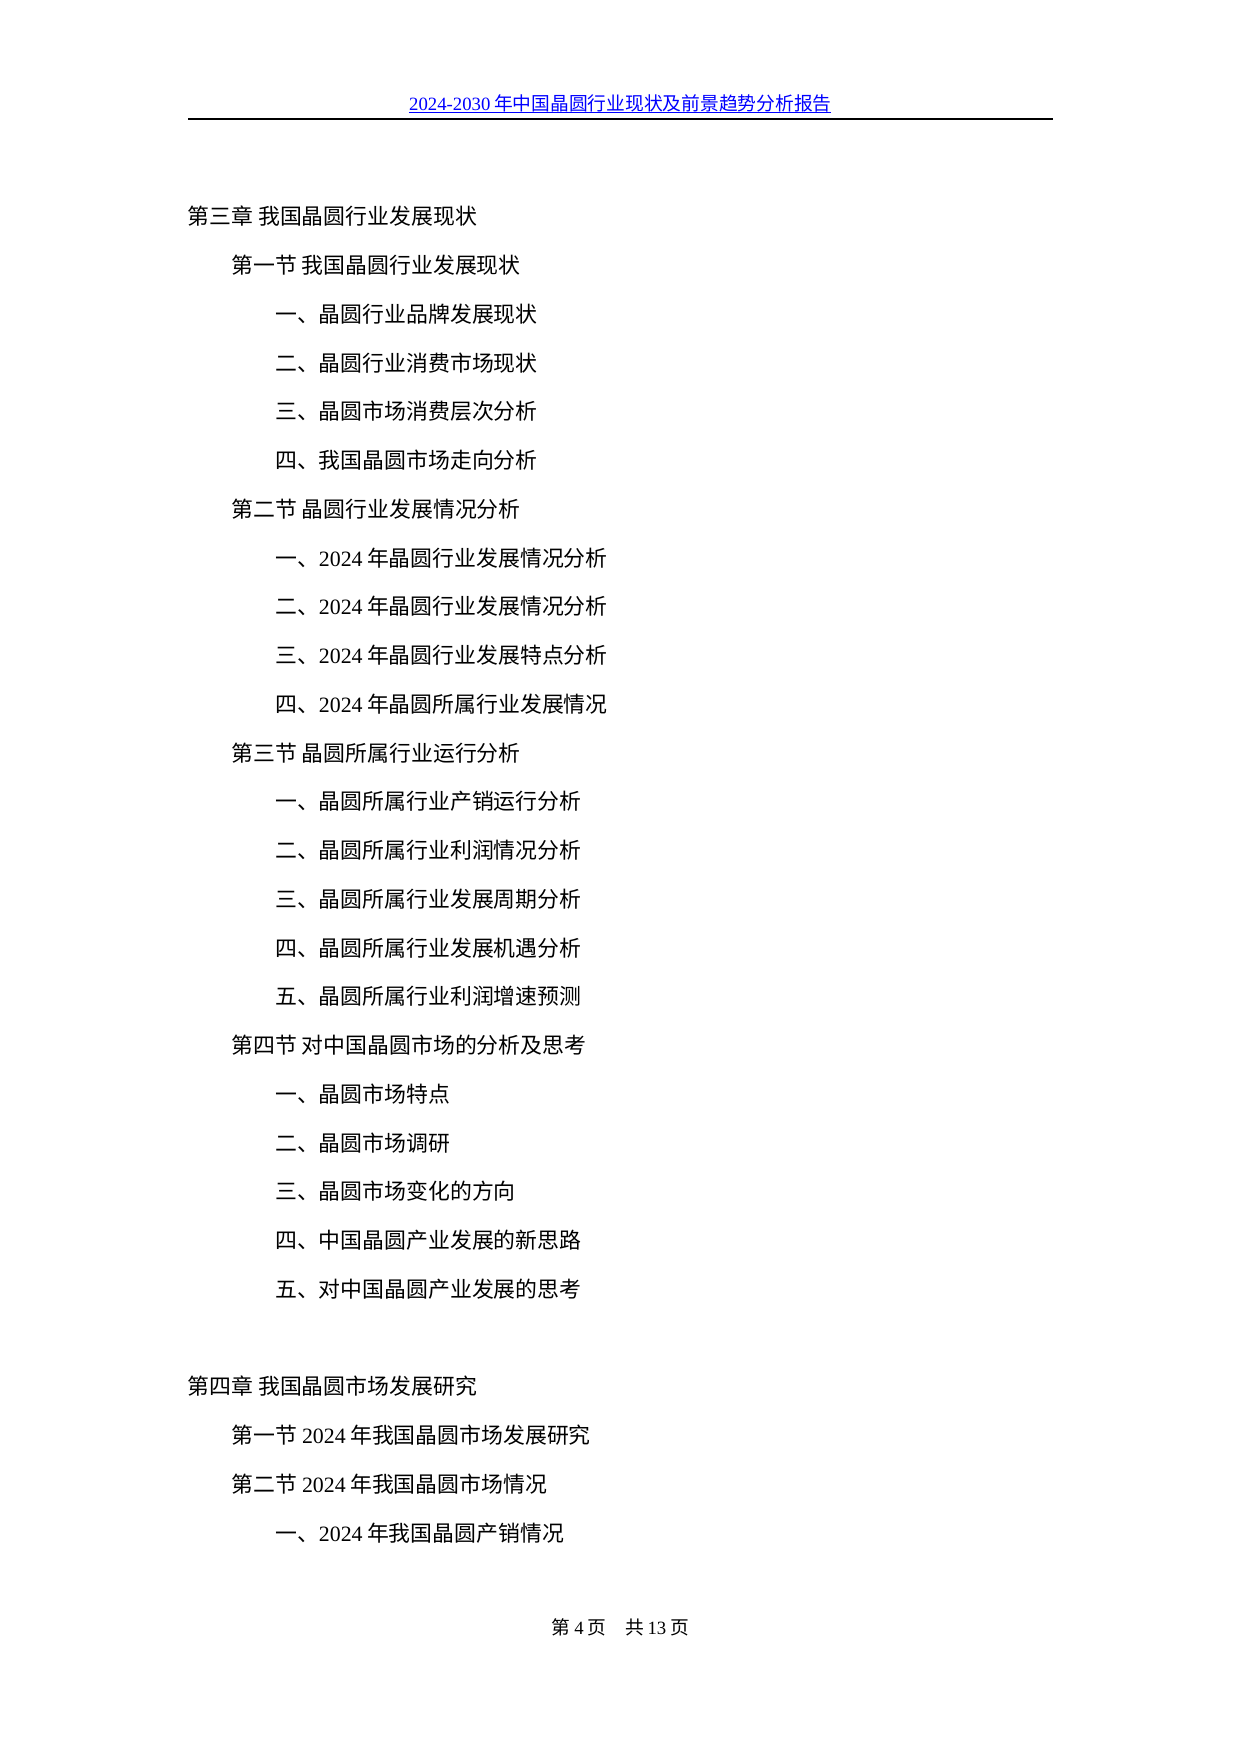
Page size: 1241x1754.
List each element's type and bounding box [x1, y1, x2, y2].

text [187, 150, 1053, 1548]
